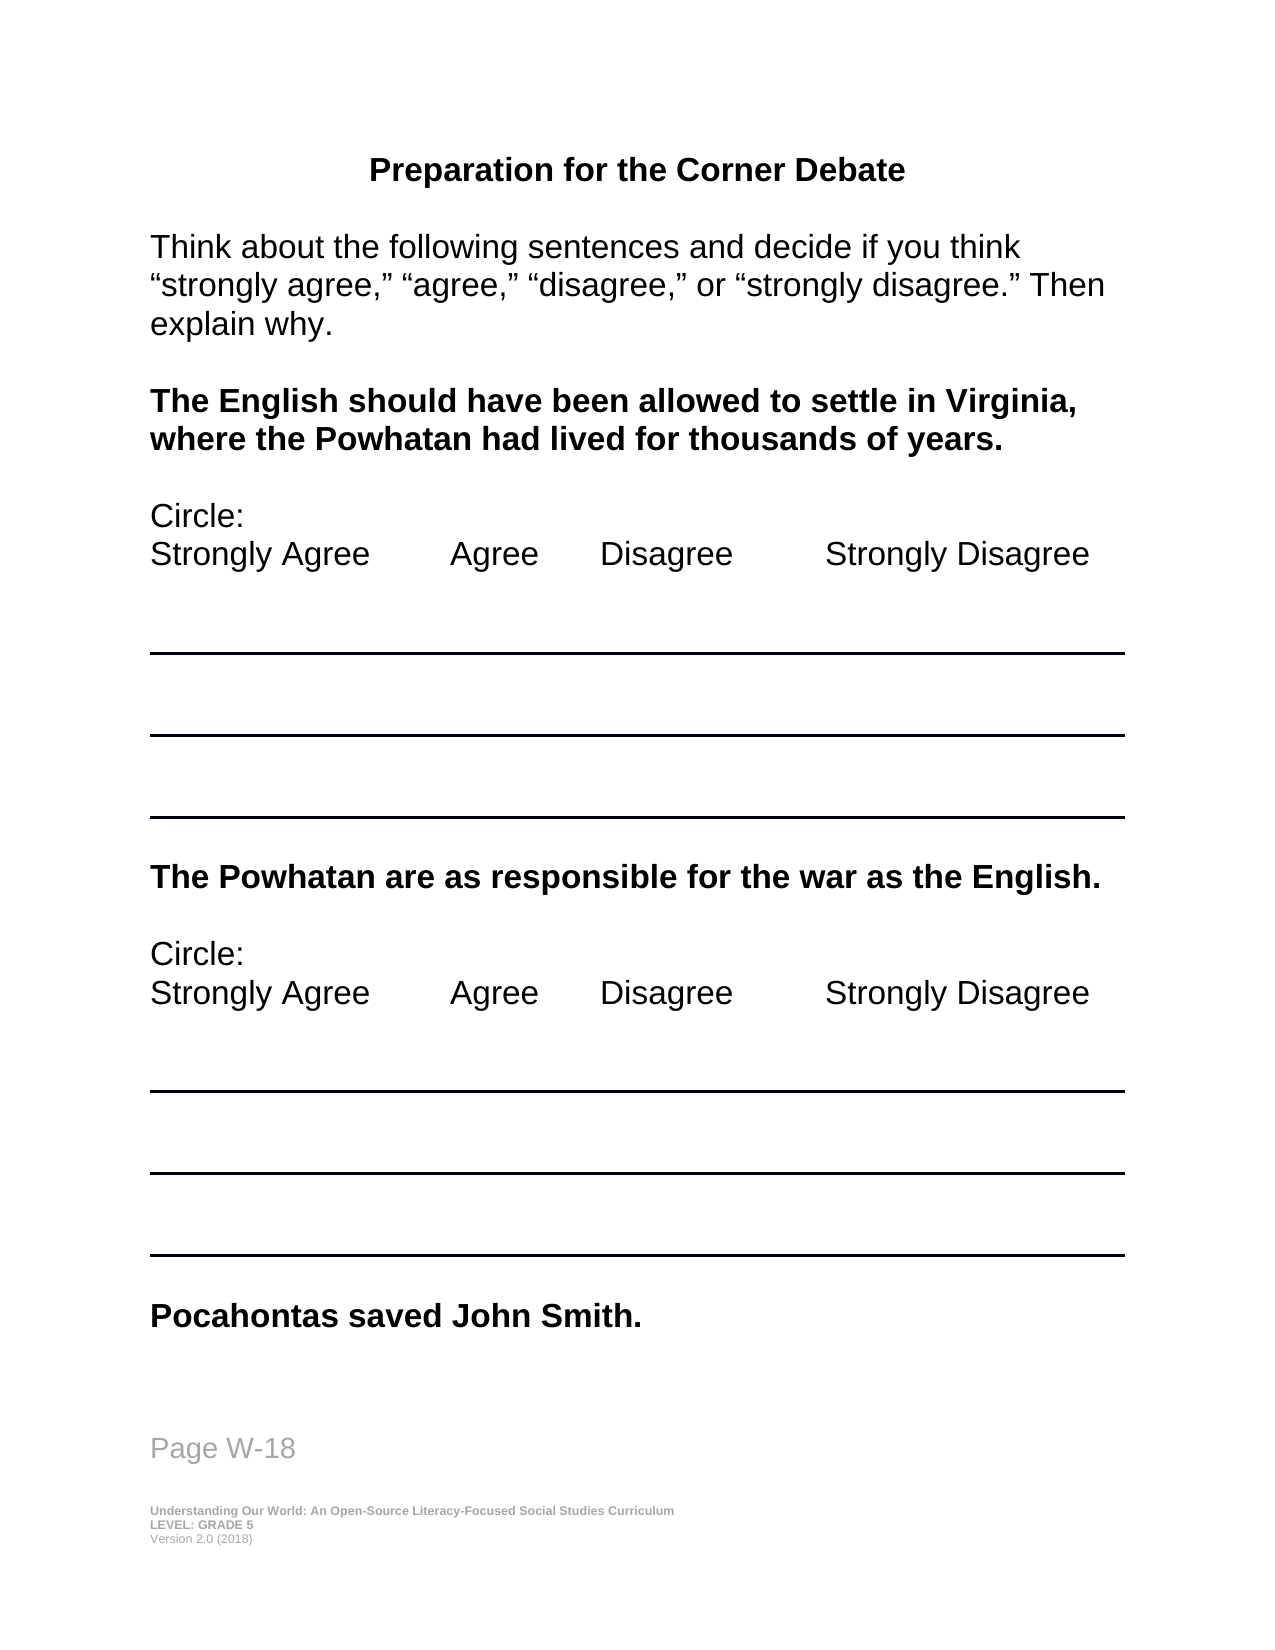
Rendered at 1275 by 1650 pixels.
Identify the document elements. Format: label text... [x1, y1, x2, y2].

text The English should have been allowed to settle in Virginia, where the Powhatan had lived for thousands of years. [150, 381, 1125, 457]
text Strongly Agree Agree Disagree Strongly Disagree [150, 534, 1125, 573]
text Strongly Agree Agree Disagree Strongly Disagree [150, 973, 1125, 1011]
text Think about the following sentences and decide if you think “strongly agree,” “agree,” “disagree,” or “strongly disagree.” Then explain why. [150, 227, 1125, 342]
text Circle: [150, 934, 1125, 973]
text The Powhatan are as responsible for the war as the English. [150, 857, 1125, 896]
text Pocahontas saved John Smith. [150, 1296, 1125, 1334]
text Preparation for the Corner Debate [150, 150, 1125, 188]
text Circle: [150, 496, 1125, 534]
